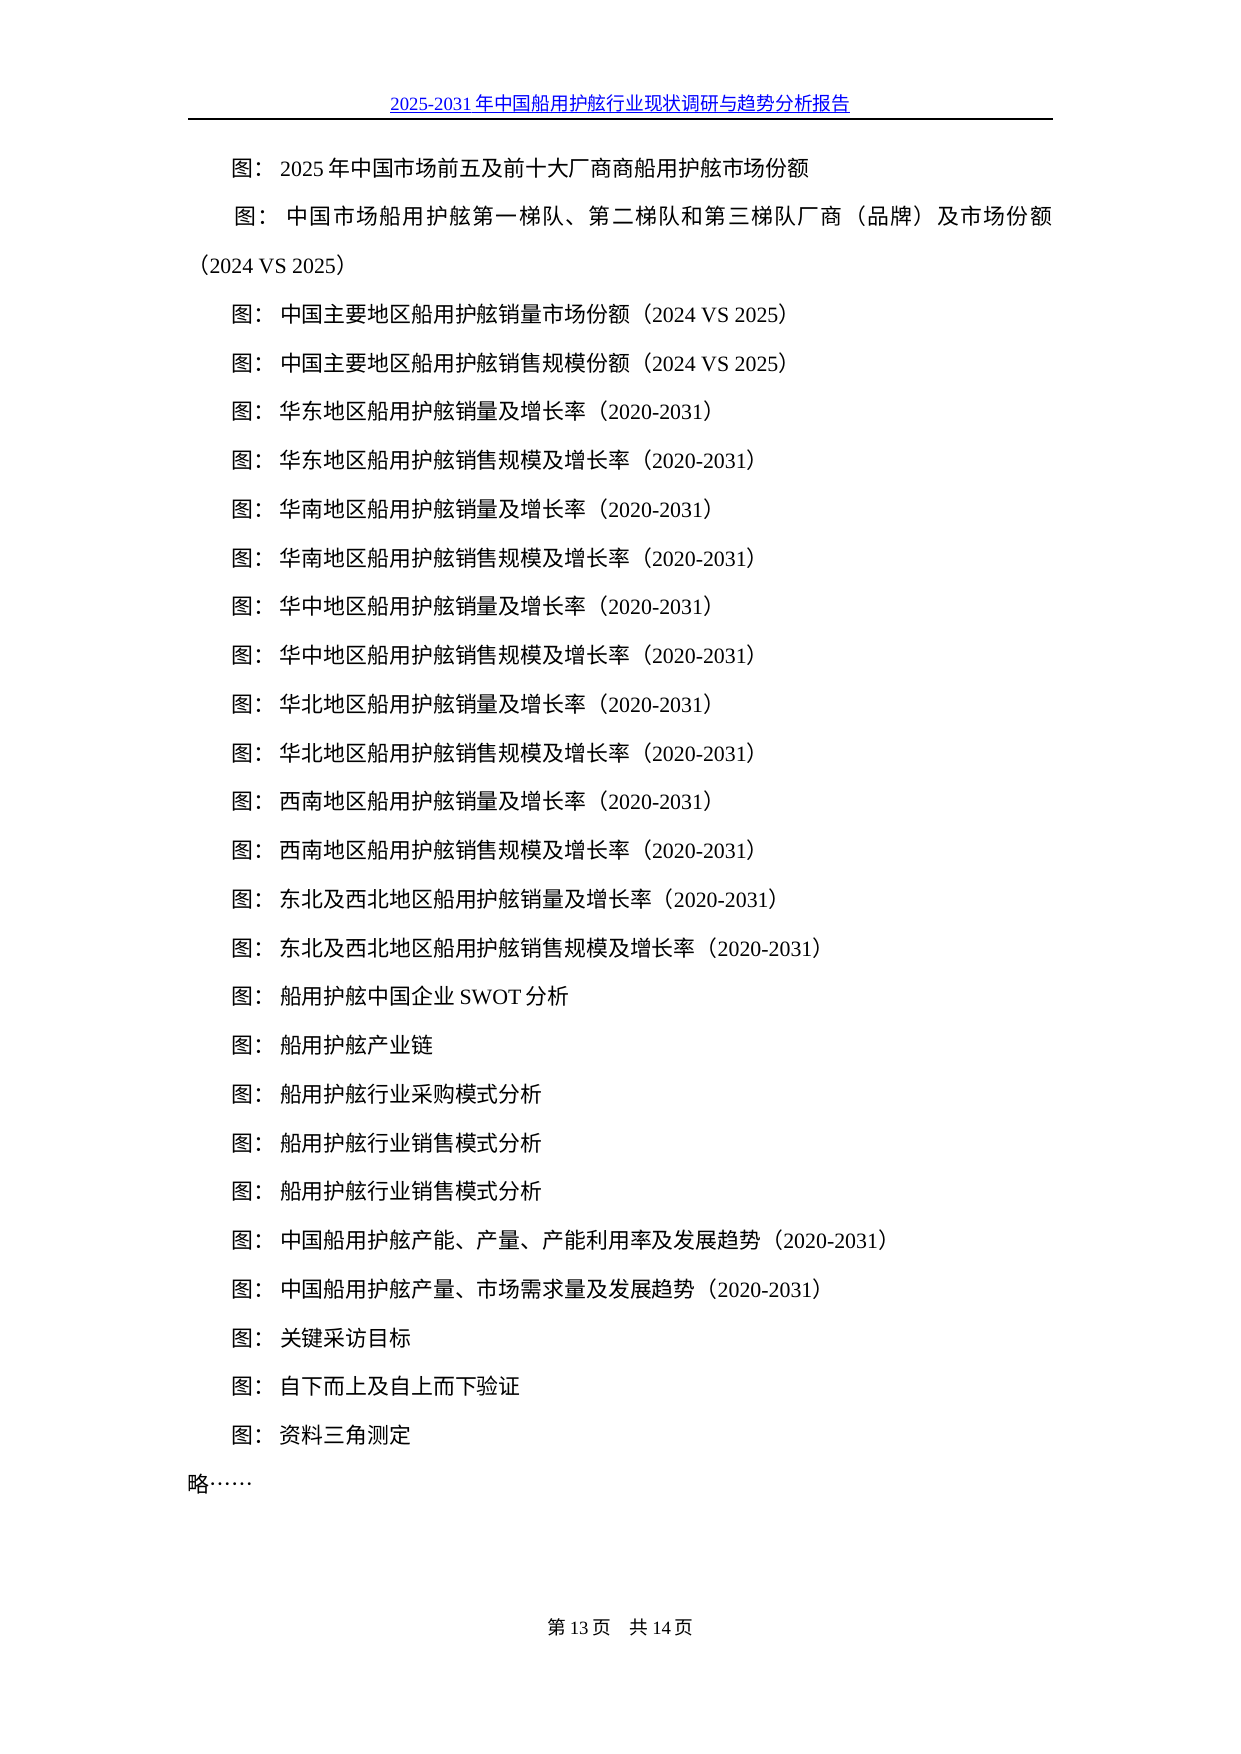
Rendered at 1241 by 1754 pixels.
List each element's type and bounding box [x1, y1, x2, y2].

text [187, 150, 1053, 1499]
